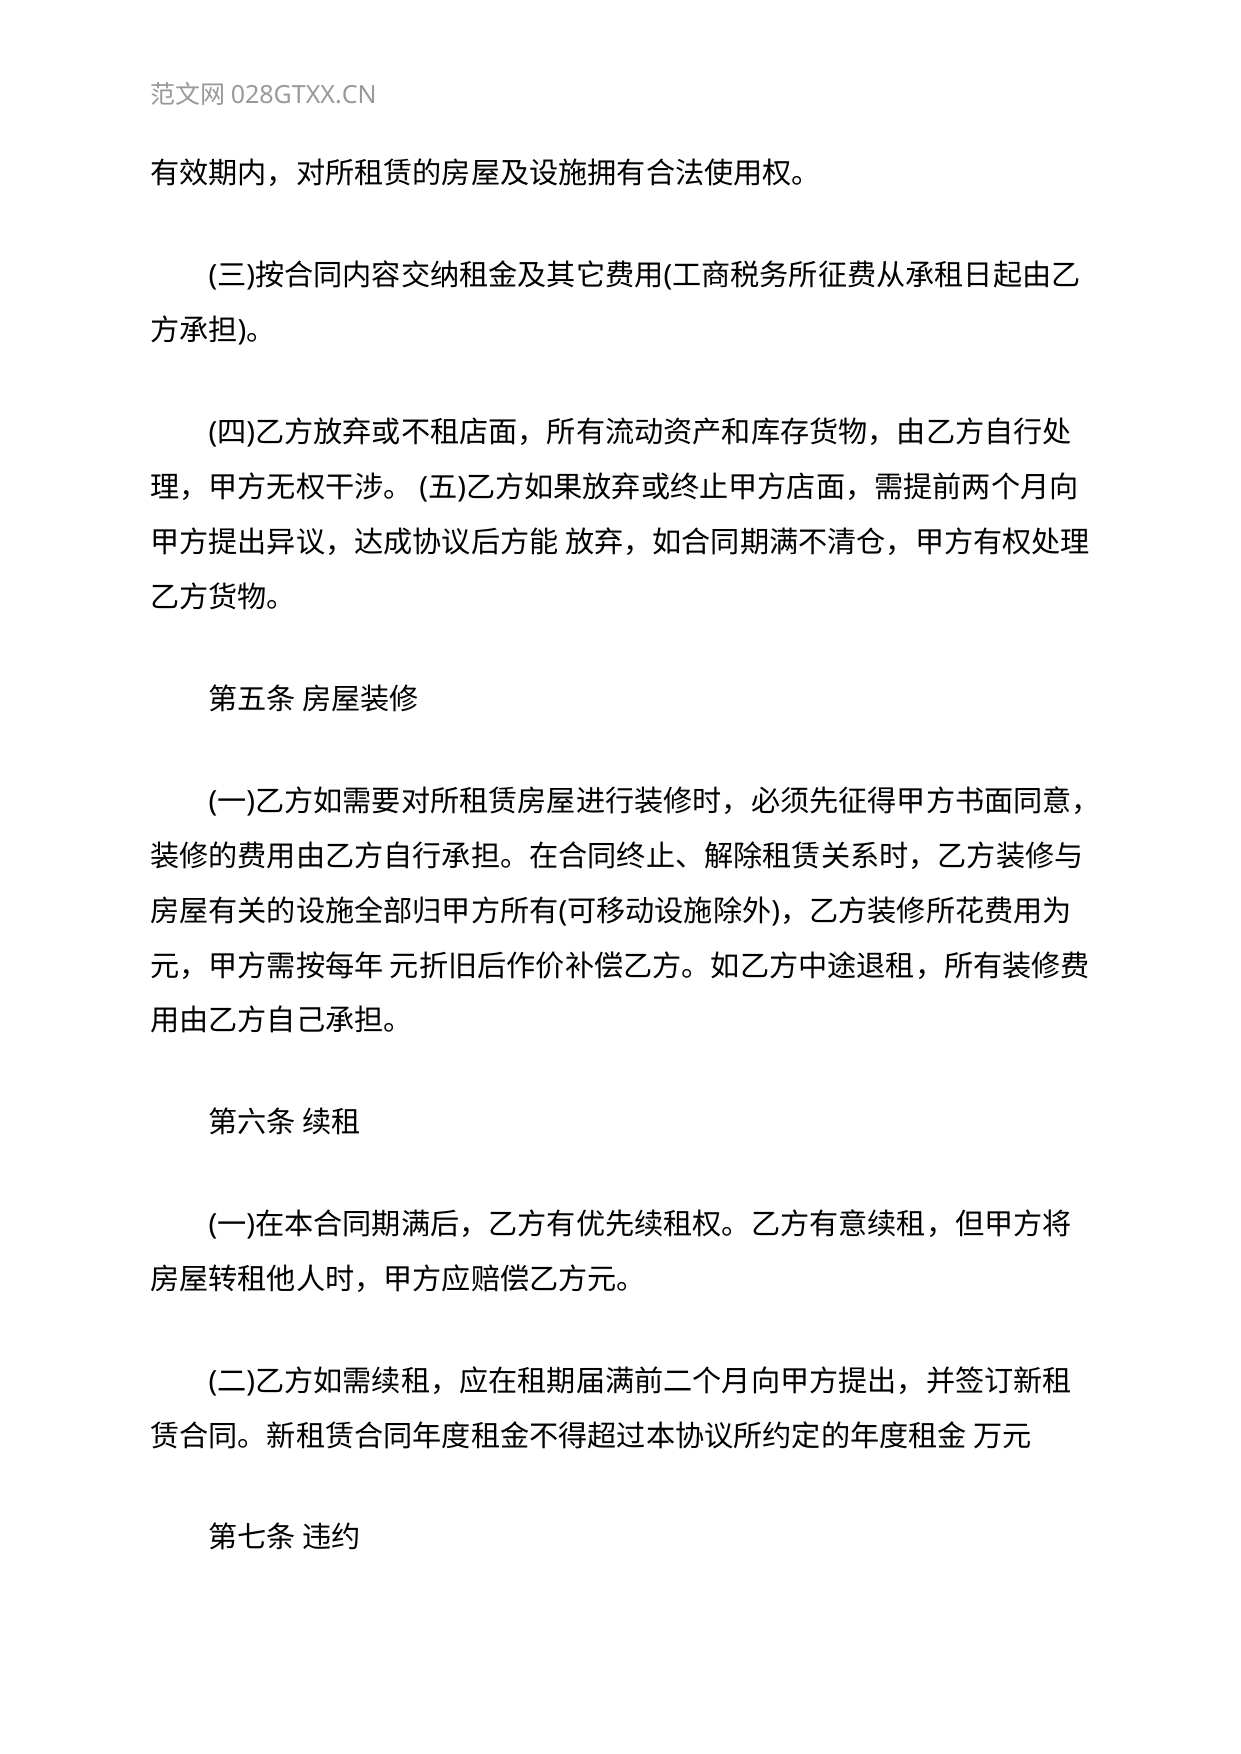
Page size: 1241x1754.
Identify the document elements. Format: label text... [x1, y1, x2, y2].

text 第六条 续租 [150, 1099, 1090, 1141]
text (一)在本合同期满后，乙方有优先续租权。乙方有意续租，但甲方将房屋转租他人时，甲方应赔偿乙方元。 [150, 1201, 1090, 1298]
text (一)乙方如需要对所租赁房屋进行装修时，必须先征得甲方书面同意，装修的费用由乙方自行承担。在合同终止、解除租赁关系时，乙方装修与房屋有关的设施全部归甲方所有(可移动设施除外)，乙方装修所花费用为 元，甲方需按每年 元折旧后作价补偿乙方。如乙方中途退租，所有装修费用由乙方自己承担。 [150, 777, 1090, 1039]
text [150, 150, 1090, 192]
text (二)乙方如需续租，应在租期届满前二个月向甲方提出，并签订新租赁合同。新租赁合同年度租金不得超过本协议所约定的年度租金 万元 [150, 1357, 1090, 1454]
text (三)按合同内容交纳租金及其它费用(工商税务所征费从承租日起由乙方承担)。 [150, 252, 1090, 349]
text 第七条 违约 [150, 1514, 1090, 1556]
text 第五条 房屋装修 [150, 675, 1090, 718]
text (四)乙方放弃或不租店面，所有流动资产和库存货物，由乙方自行处理，甲方无权干涉。 (五)乙方如果放弃或终止甲方店面，需提前两个月向甲方提出异议，达成协议后方能 放弃，如合同期满不清仓，甲方有权处理乙方货物。 [150, 409, 1090, 616]
